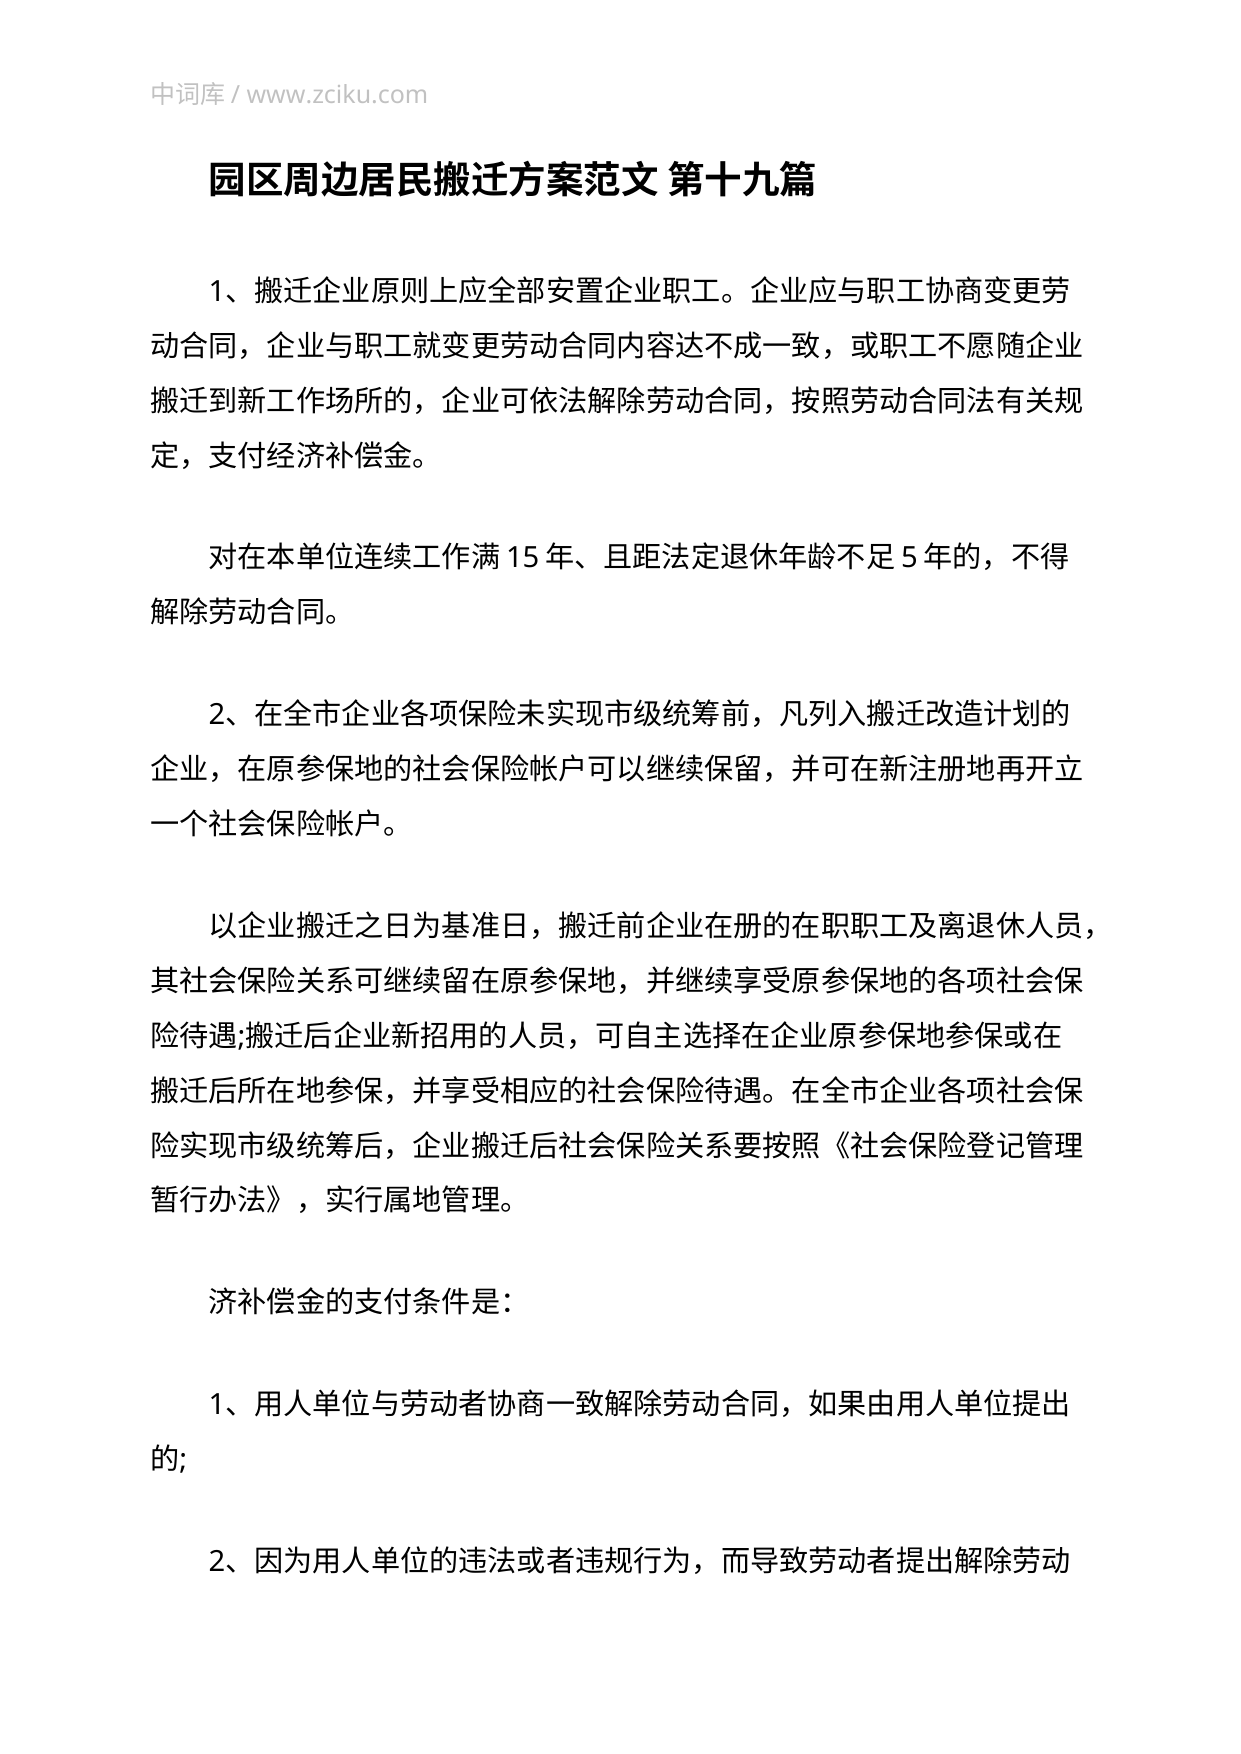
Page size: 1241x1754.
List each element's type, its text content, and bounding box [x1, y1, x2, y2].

text 1、用人单位与劳动者协商一致解除劳动合同，如果由用人单位提出的; [150, 1381, 1090, 1478]
text 对在本单位连续工作满15年、且距法定退休年龄不足5年的，不得解除劳动合同。 [150, 534, 1090, 631]
text 济补偿金的支付条件是： [150, 1279, 1090, 1321]
text 2、在全市企业各项保险未实现市级统筹前，凡列入搬迁改造计划的企业，在原参保地的社会保险帐户可以继续保留，并可在新注册地再开立一个社会保险帐户。 [150, 691, 1090, 843]
text 1、搬迁企业原则上应全部安置企业职工。企业应与职工协商变更劳动合同，企业与职工就变更劳动合同内容达不成一致，或职工不愿随企业搬迁到新工作场所的，企业可依法解除劳动合同，按照劳动合同法有关规定，支付经济补偿金。 [150, 267, 1090, 474]
text 园区周边居民搬迁方案范文 第十九篇 [150, 150, 1090, 204]
text 以企业搬迁之日为基准日，搬迁前企业在册的在职职工及离退休人员，其社会保险关系可继续留在原参保地，并继续享受原参保地的各项社会保险待遇;搬迁后企业新招用的人员，可自主选择在企业原参保地参保或在搬迁后所在地参保，并享受相应的社会保险待遇。在全市企业各项社会保险实现市级统筹后，企业搬迁后社会保险关系要按照《社会保险登记管理暂行办法》，实行属地管理。 [150, 902, 1090, 1219]
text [150, 1537, 1090, 1580]
